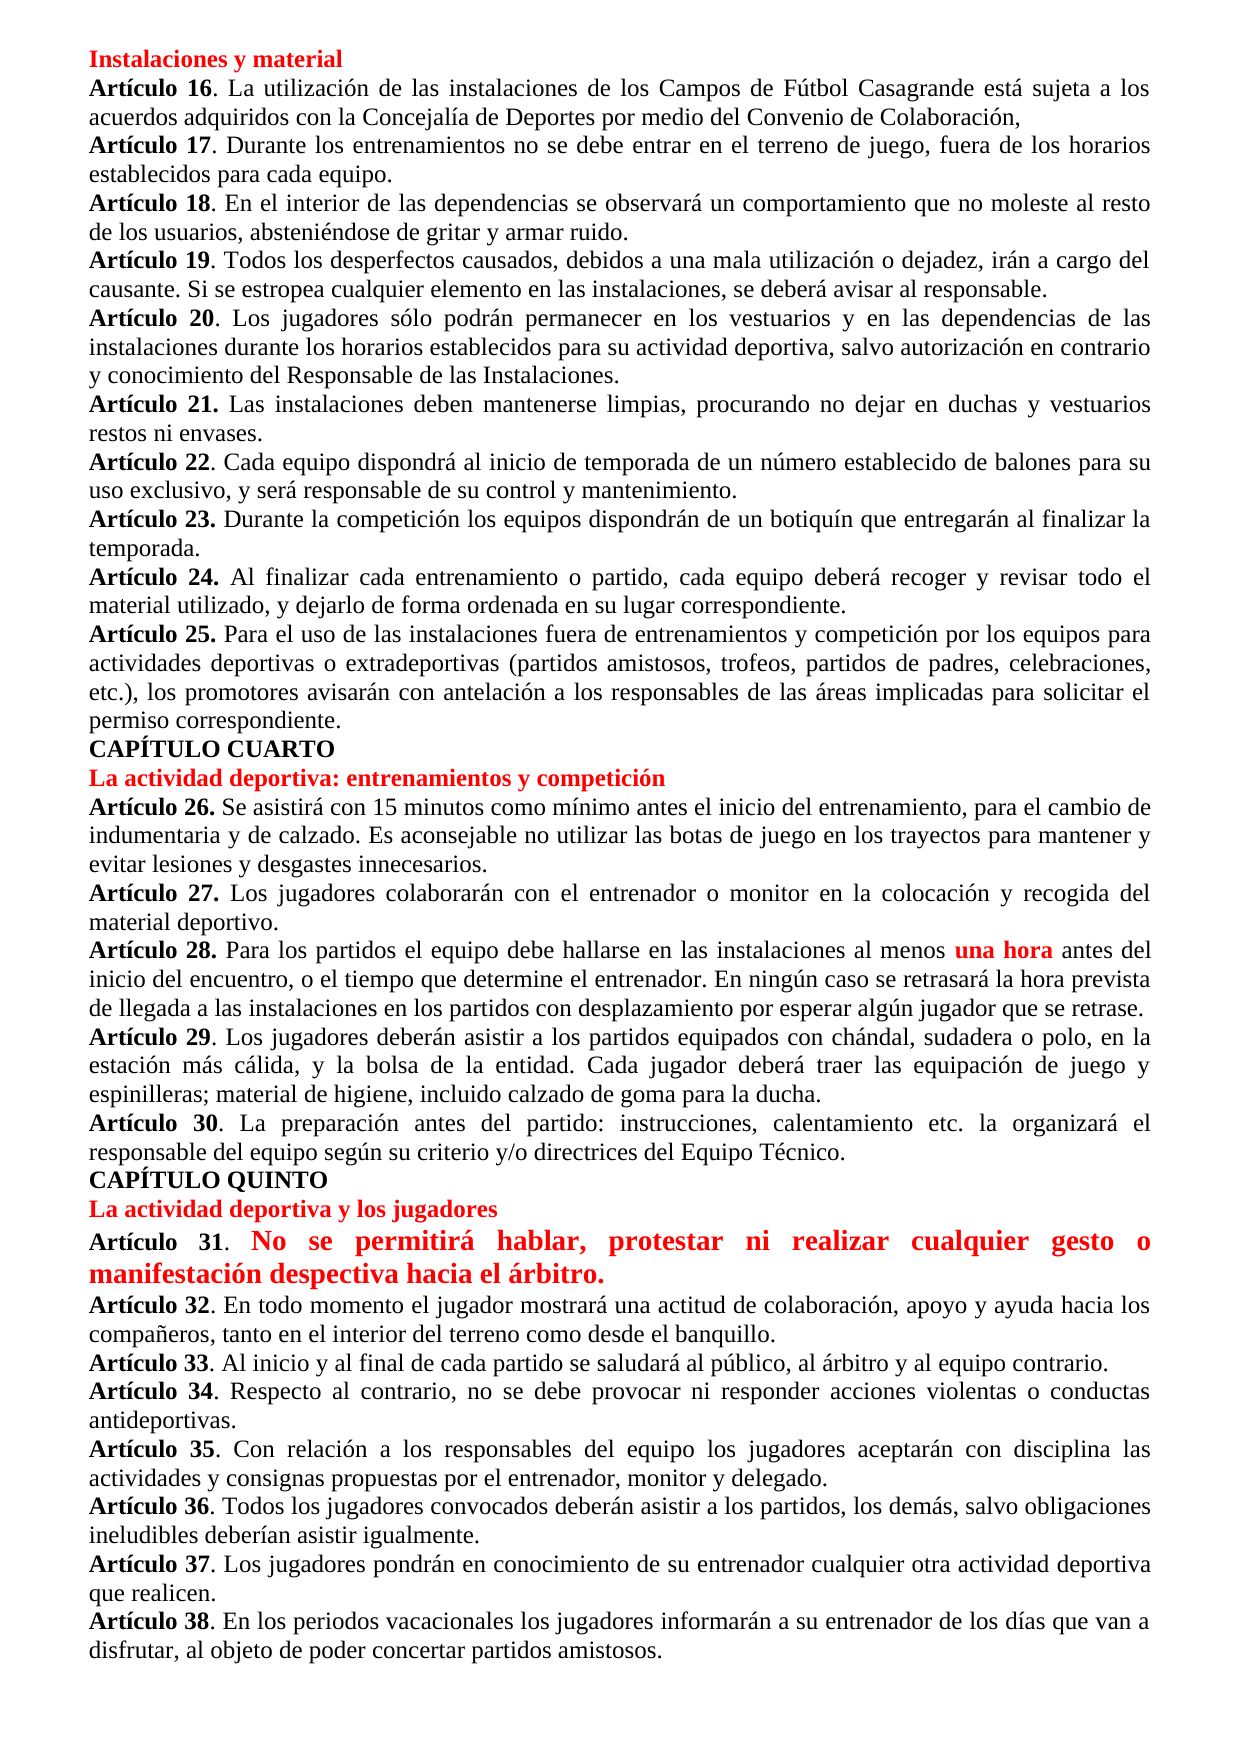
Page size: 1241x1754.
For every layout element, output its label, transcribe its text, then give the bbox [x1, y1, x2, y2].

text Artículo 24. Al finalizar cada entrenamiento o partido, cada equipo deberá recoger y revisar todo el material utilizado, y dejarlo de forma ordenada en su lugar correspondiente. [89, 562, 1152, 619]
text Artículo 36. Todos los jugadores convocados deberán asistir a los partidos, los demás, salvo obligaciones ineludibles deberían asistir igualmente. [89, 1491, 1152, 1549]
text Artículo 20. Los jugadores sólo podrán permanecer en los vestuarios y en las dependencias de las instalaciones durante los horarios establecidos para su actividad deportiva, salvo autorización en contrario y conocimiento del Responsable de las Instalaciones. [89, 303, 1152, 389]
text Artículo 37. Los jugadores pondrán en conocimiento de su entrenador cualquier otra actividad deportiva que realicen. [89, 1549, 1152, 1606]
text Artículo 27. Los jugadores colaborarán con el entrenador o monitor en la colocación y recogida del material deportivo. [89, 878, 1152, 936]
text La actividad deportiva: entrenamientos y competición [89, 763, 1152, 792]
text Artículo 32. En todo momento el jugador mostrará una actitud de colaboración, apoyo y ayuda hacia los compañeros, tanto en el interior del terreno como desde el banquillo. [89, 1290, 1152, 1348]
text CAPÍTULO CUARTO [89, 734, 1152, 763]
text Artículo 35. Con relación a los responsables del equipo los jugadores aceptarán con disciplina las actividades y consignas propuestas por el entrenador, monitor y delegado. [89, 1434, 1152, 1491]
text Artículo 30. La preparación antes del partido: instrucciones, calentamiento etc. la organizará el responsable del equipo según su criterio y/o directrices del Equipo Técnico. [89, 1108, 1152, 1166]
text Artículo 19. Todos los desperfectos causados, debidos a una mala utilización o dejadez, irán a cargo del causante. Si se estropea cualquier elemento en las instalaciones, se deberá avisar al responsable. [89, 246, 1152, 303]
text Artículo 23. Durante la competición los equipos dispondrán de un botiquín que entregarán al finalizar la temporada. [89, 504, 1152, 562]
text Artículo 16. La utilización de las instalaciones de los Campos de Fútbol Casagrande está sujeta a los acuerdos adquiridos con la Concejalía de Deportes por medio del Convenio de Colaboración, [89, 73, 1152, 131]
text Artículo 33. Al inicio y al final de cada partido se saludará al público, al árbitro y al equipo contrario. [89, 1348, 1152, 1376]
text Artículo 38. En los periodos vacacionales los jugadores informarán a su entrenador de los días que van a disfrutar, al objeto de poder concertar partidos amistosos. [89, 1606, 1152, 1664]
text Artículo 25. Para el uso de las instalaciones fuera de entrenamientos y competición por los equipos para actividades deportivas o extradeportivas (partidos amistosos, trofeos, partidos de padres, celebraciones, etc.), los promotores avisarán con antelación a los responsables de las áreas implicadas para solicitar el permiso correspondiente. [89, 619, 1152, 734]
text Artículo 29. Los jugadores deberán asistir a los partidos equipados con chándal, sudadera o polo, en la estación más cálida, y la bolsa de la entidad. Cada jugador deberá traer las equipación de juego y espinilleras; material de higiene, incluido calzado de goma para la ducha. [89, 1022, 1152, 1108]
text Artículo 17. Durante los entrenamientos no se debe entrar en el terreno de juego, fuera de los horarios establecidos para cada equipo. [89, 131, 1152, 188]
text Artículo 21. Las instalaciones deben mantenerse limpias, procurando no dejar en duchas y vestuarios restos ni envases. [89, 389, 1152, 447]
text Artículo 28. Para los partidos el equipo debe hallarse en las instalaciones al menos una hora antes del inicio del encuentro, o el tiempo que determine el entrenador. En ningún caso se retrasará la hora prevista de llegada a las instalaciones en los partidos con desplazamiento por esperar algún jugador que se retrase. [89, 936, 1152, 1022]
text La actividad deportiva y los jugadores [89, 1194, 1152, 1223]
text Artículo 34. Respecto al contrario, no se debe provocar ni responder acciones violentas o conductas antideportivas. [89, 1376, 1152, 1434]
text Artículo 26. Se asistirá con 15 minutos como mínimo antes el inicio del entrenamiento, para el cambio de indumentaria y de calzado. Es aconsejable no utilizar las botas de juego en los trayectos para mantener y evitar lesiones y desgastes innecesarios. [89, 792, 1152, 878]
text Instalaciones y material [89, 44, 1152, 73]
text CAPÍTULO QUINTO [89, 1166, 1152, 1194]
text Artículo 31. No se permitirá hablar, protestar ni realizar cualquier gesto o manifestación despectiva hacia el árbitro. [89, 1223, 1152, 1290]
text Artículo 18. En el interior de las dependencias se observará un comportamiento que no moleste al resto de los usuarios, absteniéndose de gritar y armar ruido. [89, 188, 1152, 246]
text Artículo 22. Cada equipo dispondrá al inicio de temporada de un número establecido de balones para su uso exclusivo, y será responsable de su control y mantenimiento. [89, 447, 1152, 504]
